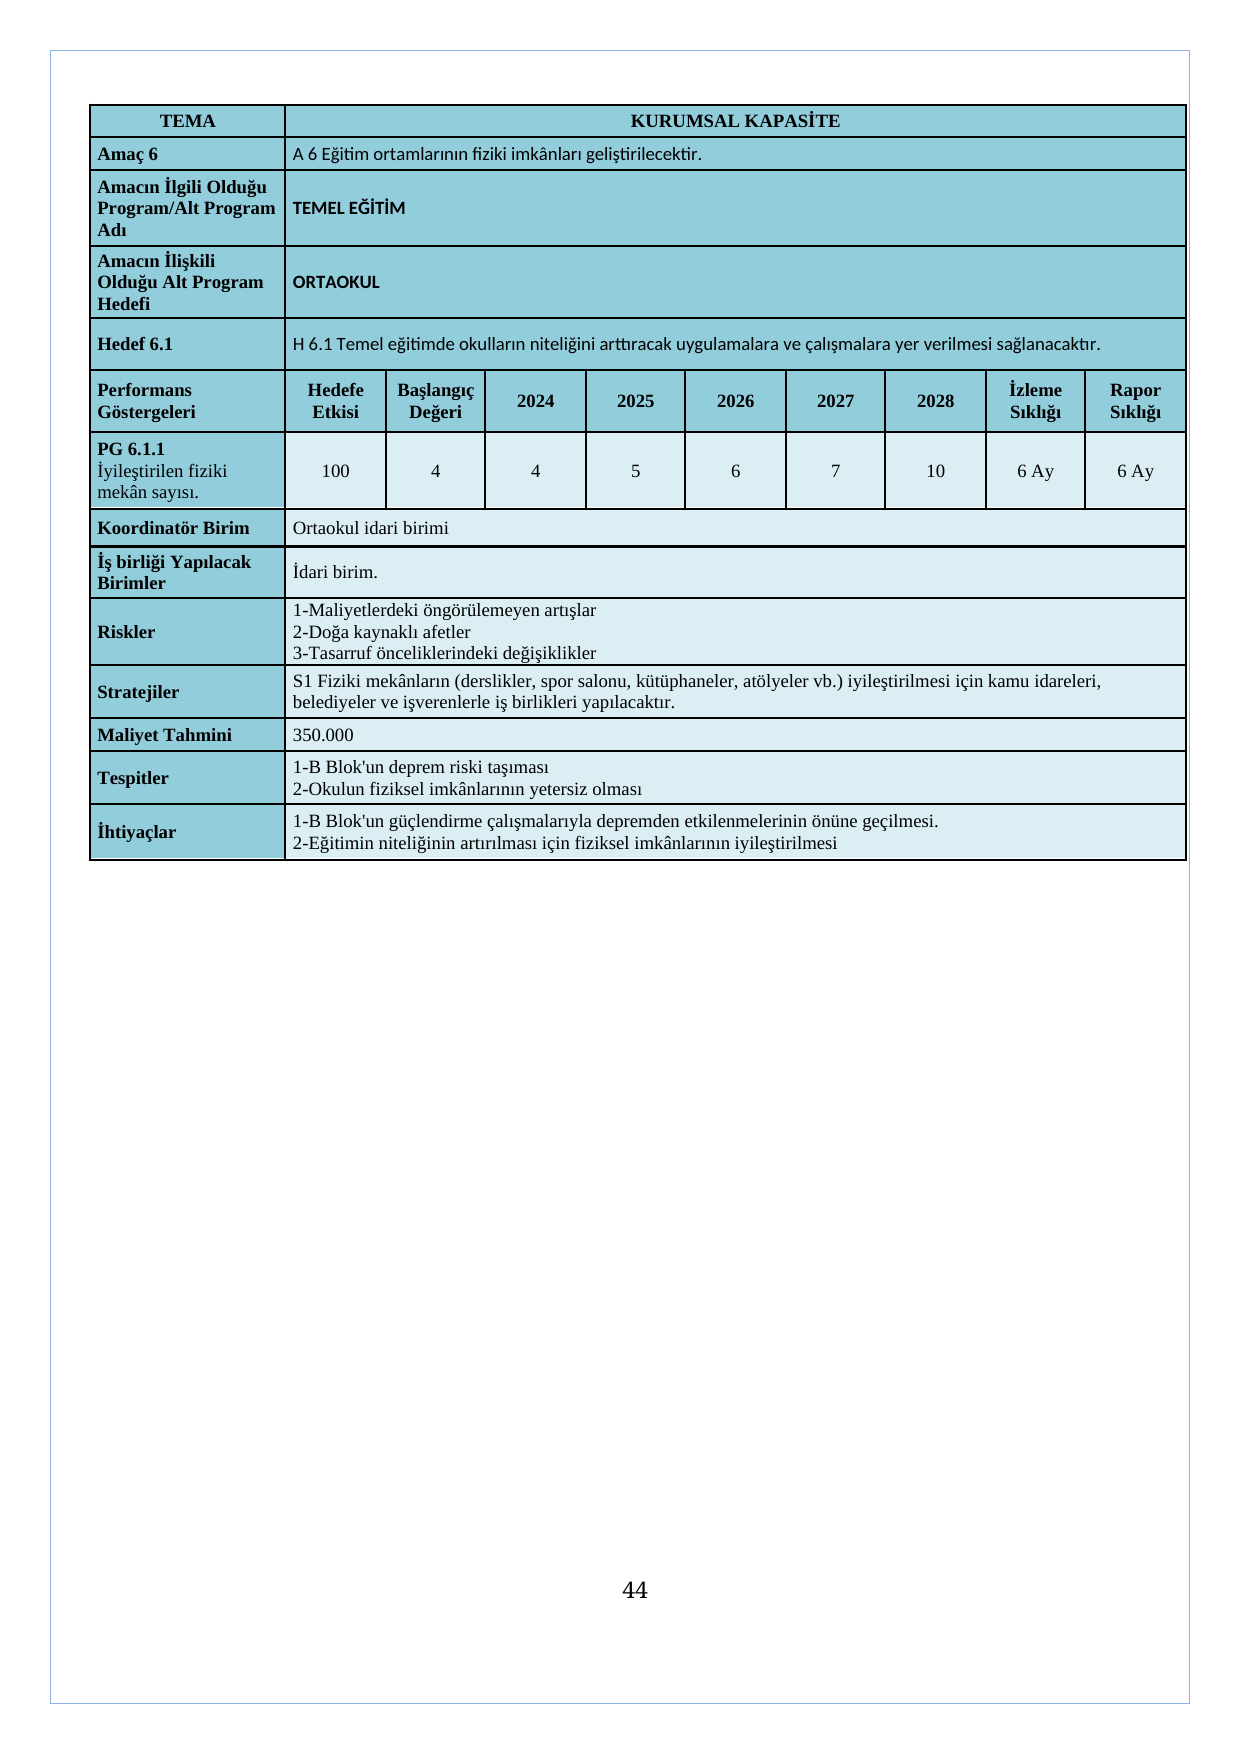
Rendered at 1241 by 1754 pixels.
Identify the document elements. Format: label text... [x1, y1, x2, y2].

table_cell S1 Fiziki mekânların (derslikler, spor salonu, kütüphaneler, atölyeler vb.) iyileştirilmesi için kamu idareleri, belediyeler ve işverenlerle iş birlikleri yapılacaktır. [286, 666, 1185, 717]
table_cell 10 [886, 433, 985, 507]
table_cell Koordinatör Birim [91, 510, 284, 545]
table_cell 1-B Blok'un deprem riski taşıması 2-Okulun fiziksel imkânlarının yetersiz olması [286, 752, 1185, 803]
table_cell Ortaokul idari birimi [286, 510, 1185, 545]
table_cell 6 [686, 433, 785, 507]
table_header KURUMSAL KAPASİTE [286, 106, 1185, 136]
table_header TEMA [91, 106, 284, 136]
table_cell İdari birim. [286, 548, 1185, 597]
table_cell H 6.1 Temel eğitimde okulların niteliğini arttıracak uygulamalara ve çalışmalara yer verilmesi sağlanacaktır. [286, 319, 1185, 369]
table_cell Hedefe Etkisi [286, 371, 385, 431]
table_cell İzleme Sıklığı [987, 371, 1084, 431]
table_cell 4 [387, 433, 484, 507]
table_cell A 6 Eğitim ortamlarının fiziki imkânları geliştirilecektir. [286, 138, 1185, 169]
table_cell İhtiyaçlar [91, 805, 284, 858]
table_cell İş birliği Yapılacak Birimler [91, 548, 284, 597]
table_cell 1-Maliyetlerdeki öngörülemeyen artışlar 2-Doğa kaynaklı afetler 3-Tasarruf önceliklerindeki değişiklikler [286, 599, 1185, 664]
table_cell Stratejiler [91, 666, 284, 717]
table_cell 350.000 [286, 719, 1185, 750]
table_cell 2027 [787, 371, 884, 431]
table_cell Maliyet Tahmini [91, 719, 284, 750]
table_cell Amacın İlgili Olduğu Program/Alt Program Adı [91, 171, 284, 245]
table_cell Amaç 6 [91, 138, 284, 169]
table_cell Başlangıç Değeri [387, 371, 484, 431]
table_cell Tespitler [91, 752, 284, 803]
table_cell 4 [486, 433, 585, 507]
table_cell 2028 [886, 371, 985, 431]
table_cell 2026 [686, 371, 785, 431]
table_cell 2025 [587, 371, 684, 431]
table_cell 1-B Blok'un güçlendirme çalışmalarıyla depremden etkilenmelerinin önüne geçilmesi. 2-Eğitimin niteliğinin artırılması için fiziksel imkânlarının iyileştirilmesi [286, 805, 1185, 858]
table_cell Hedef 6.1 [91, 319, 284, 369]
table_cell Riskler [91, 599, 284, 664]
table_cell PG 6.1.1 İyileştirilen fiziki mekân sayısı. [91, 433, 284, 507]
table_cell Rapor Sıklığı [1086, 371, 1185, 431]
table_cell 6 Ay [987, 433, 1084, 507]
table_cell Performans Göstergeleri [91, 371, 284, 431]
table_cell 6 Ay [1086, 433, 1185, 507]
table_cell 100 [286, 433, 385, 507]
table_cell 5 [587, 433, 684, 507]
table_cell ORTAOKUL [286, 247, 1185, 317]
table_cell 7 [787, 433, 884, 507]
table_cell TEMEL EĞİTİM [286, 171, 1185, 245]
table_cell Amacın İlişkili Olduğu Alt Program Hedefi [91, 247, 284, 317]
table_cell 2024 [486, 371, 585, 431]
